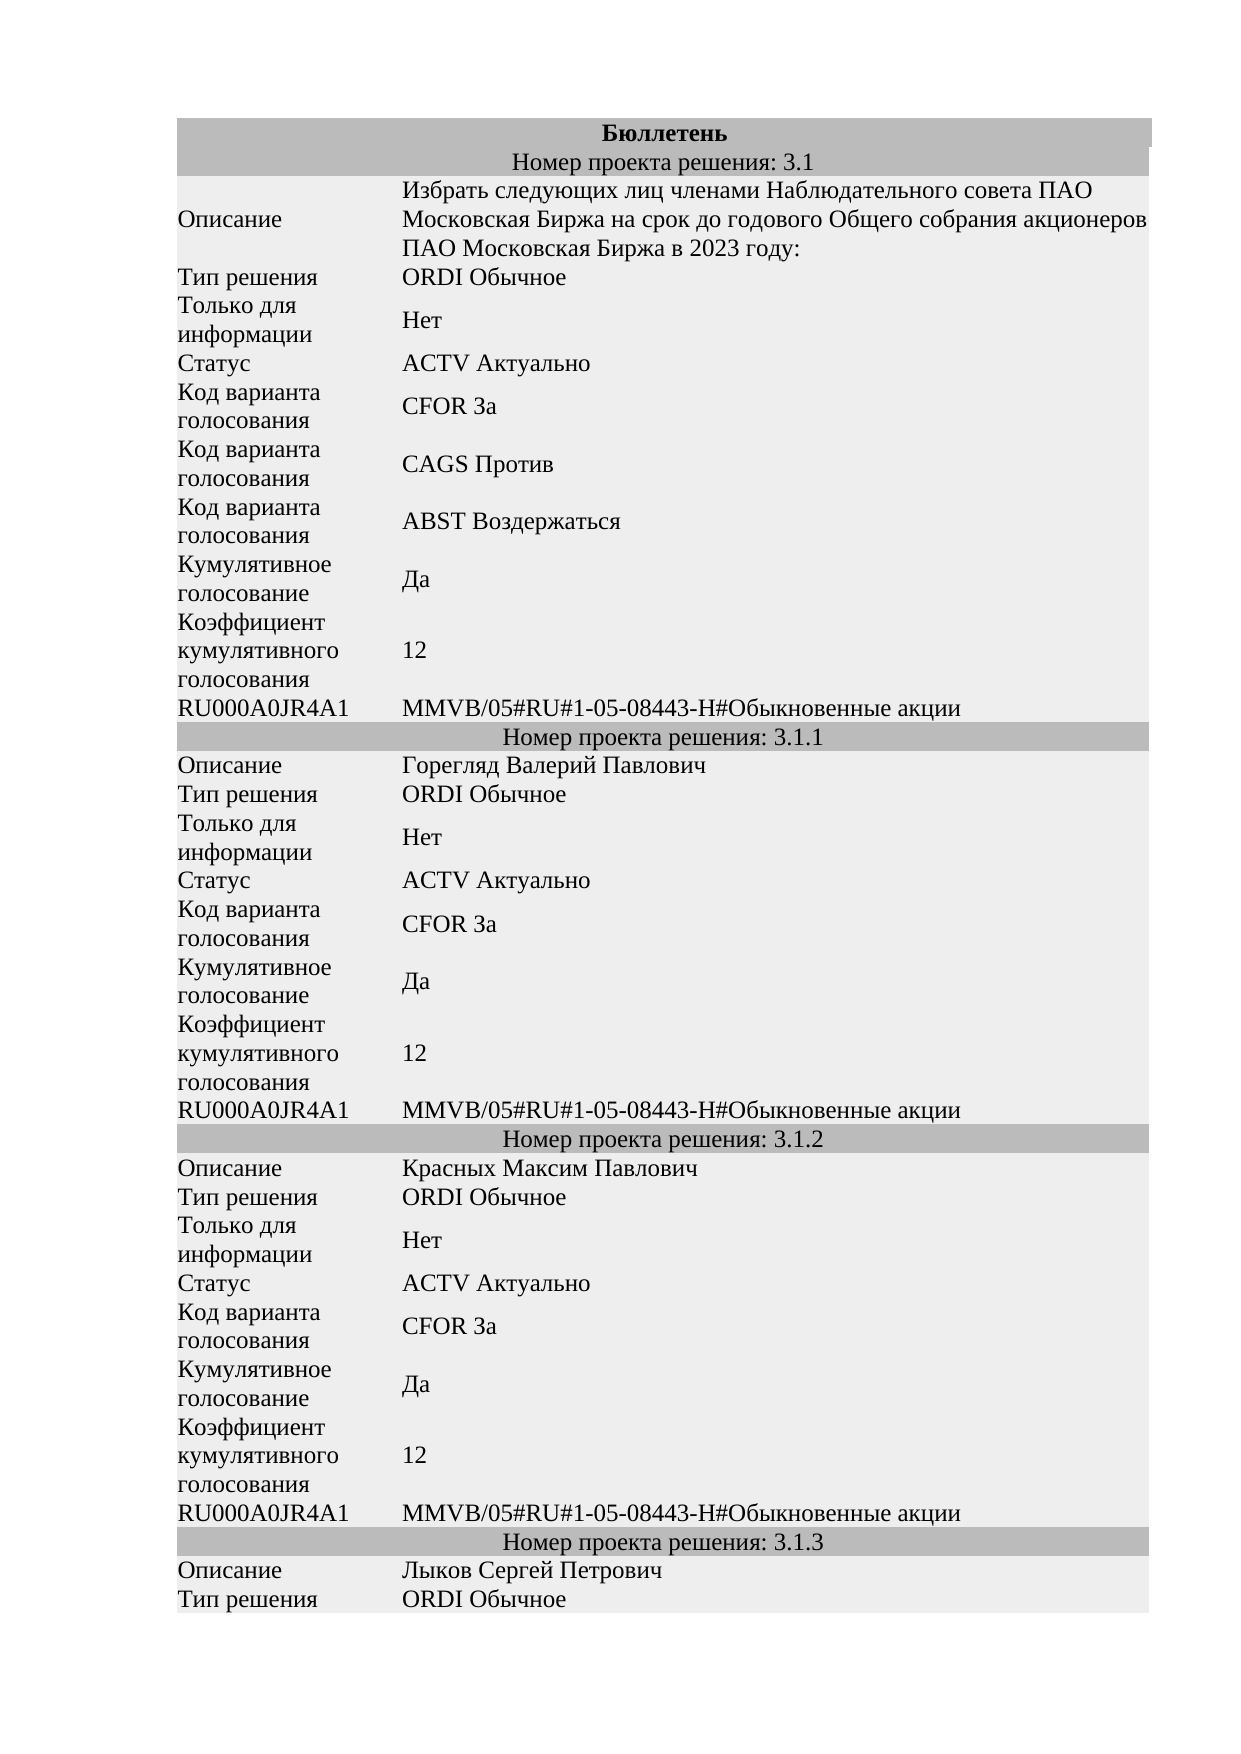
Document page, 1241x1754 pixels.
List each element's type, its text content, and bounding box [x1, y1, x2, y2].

table_cell Коэффициент кумулятивного голосования [177, 1412, 402, 1498]
table_cell Номер проекта решения: 3.1.3 [177, 1527, 1149, 1556]
table_cell MMVB/05#RU#1-05-08443-H#Обыкновенные акции [402, 693, 1149, 722]
table_cell CFOR За [402, 1297, 1149, 1354]
table_cell ORDI Обычное [402, 1584, 1149, 1613]
table_cell RU000A0JR4A1 [177, 693, 402, 722]
table_cell Код варианта голосования [177, 377, 402, 434]
table_cell Тип решения [177, 262, 402, 291]
table_cell MMVB/05#RU#1-05-08443-H#Обыкновенные акции [402, 1096, 1149, 1124]
table_cell ACTV Актуально [402, 866, 1149, 894]
table_cell RU000A0JR4A1 [177, 1498, 402, 1527]
table_cell Нет [402, 1211, 1149, 1268]
table_cell Номер проекта решения: 3.1.2 [177, 1124, 1149, 1153]
table_cell Лыков Сергей Петрович [402, 1556, 1149, 1584]
table_cell CAGS Против [402, 434, 1149, 492]
table_cell Избрать следующих лиц членами Наблюдательного совета ПАО Московская Биржа на срок до годового Общего собрания акционеров ПАО Московская Биржа в 2023 году: [402, 176, 1149, 262]
table_cell Тип решения [177, 1584, 402, 1613]
table_cell ORDI Обычное [402, 779, 1149, 808]
table_header Бюллетень [177, 118, 1152, 147]
table_cell Нет [402, 808, 1149, 866]
table_cell Кумулятивное голосование [177, 952, 402, 1009]
table_cell Описание [177, 751, 402, 779]
table_cell Статус [177, 348, 402, 377]
table_cell ABST Воздержаться [402, 492, 1149, 549]
table_cell Коэффициент кумулятивного голосования [177, 607, 402, 693]
table_cell CFOR За [402, 894, 1149, 952]
table_cell Номер проекта решения: 3.1 [177, 147, 1149, 176]
table_cell RU000A0JR4A1 [177, 1096, 402, 1124]
table_cell 12 [402, 1009, 1149, 1096]
table_cell Код варианта голосования [177, 434, 402, 492]
table_cell Только для информации [177, 1211, 402, 1268]
table_cell Код варианта голосования [177, 492, 402, 549]
table_cell Да [402, 952, 1149, 1009]
table_cell Описание [177, 1556, 402, 1584]
table_cell Описание [177, 1153, 402, 1182]
table_cell ACTV Актуально [402, 348, 1149, 377]
table_cell Да [402, 1354, 1149, 1412]
table_cell Нет [402, 291, 1149, 348]
table_cell 12 [402, 1412, 1149, 1498]
table_cell Статус [177, 866, 402, 894]
table_cell Тип решения [177, 1182, 402, 1211]
table_cell ACTV Актуально [402, 1268, 1149, 1297]
table_cell Горегляд Валерий Павлович [402, 751, 1149, 779]
table_cell Номер проекта решения: 3.1.1 [177, 722, 1149, 751]
table_cell Описание [177, 176, 402, 262]
table_cell Да [402, 549, 1149, 607]
table_cell Только для информации [177, 808, 402, 866]
table_cell Код варианта голосования [177, 1297, 402, 1354]
table_cell ORDI Обычное [402, 1182, 1149, 1211]
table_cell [402, 1498, 1149, 1527]
table_cell Кумулятивное голосование [177, 549, 402, 607]
table_cell Код варианта голосования [177, 894, 402, 952]
table_cell Коэффициент кумулятивного голосования [177, 1009, 402, 1096]
table_cell Кумулятивное голосование [177, 1354, 402, 1412]
table_cell Тип решения [177, 779, 402, 808]
table_cell Только для информации [177, 291, 402, 348]
table_cell Статус [177, 1268, 402, 1297]
table_cell Красных Максим Павлович [402, 1153, 1149, 1182]
table_cell CFOR За [402, 377, 1149, 434]
table_cell 12 [402, 607, 1149, 693]
table_cell ORDI Обычное [402, 262, 1149, 291]
